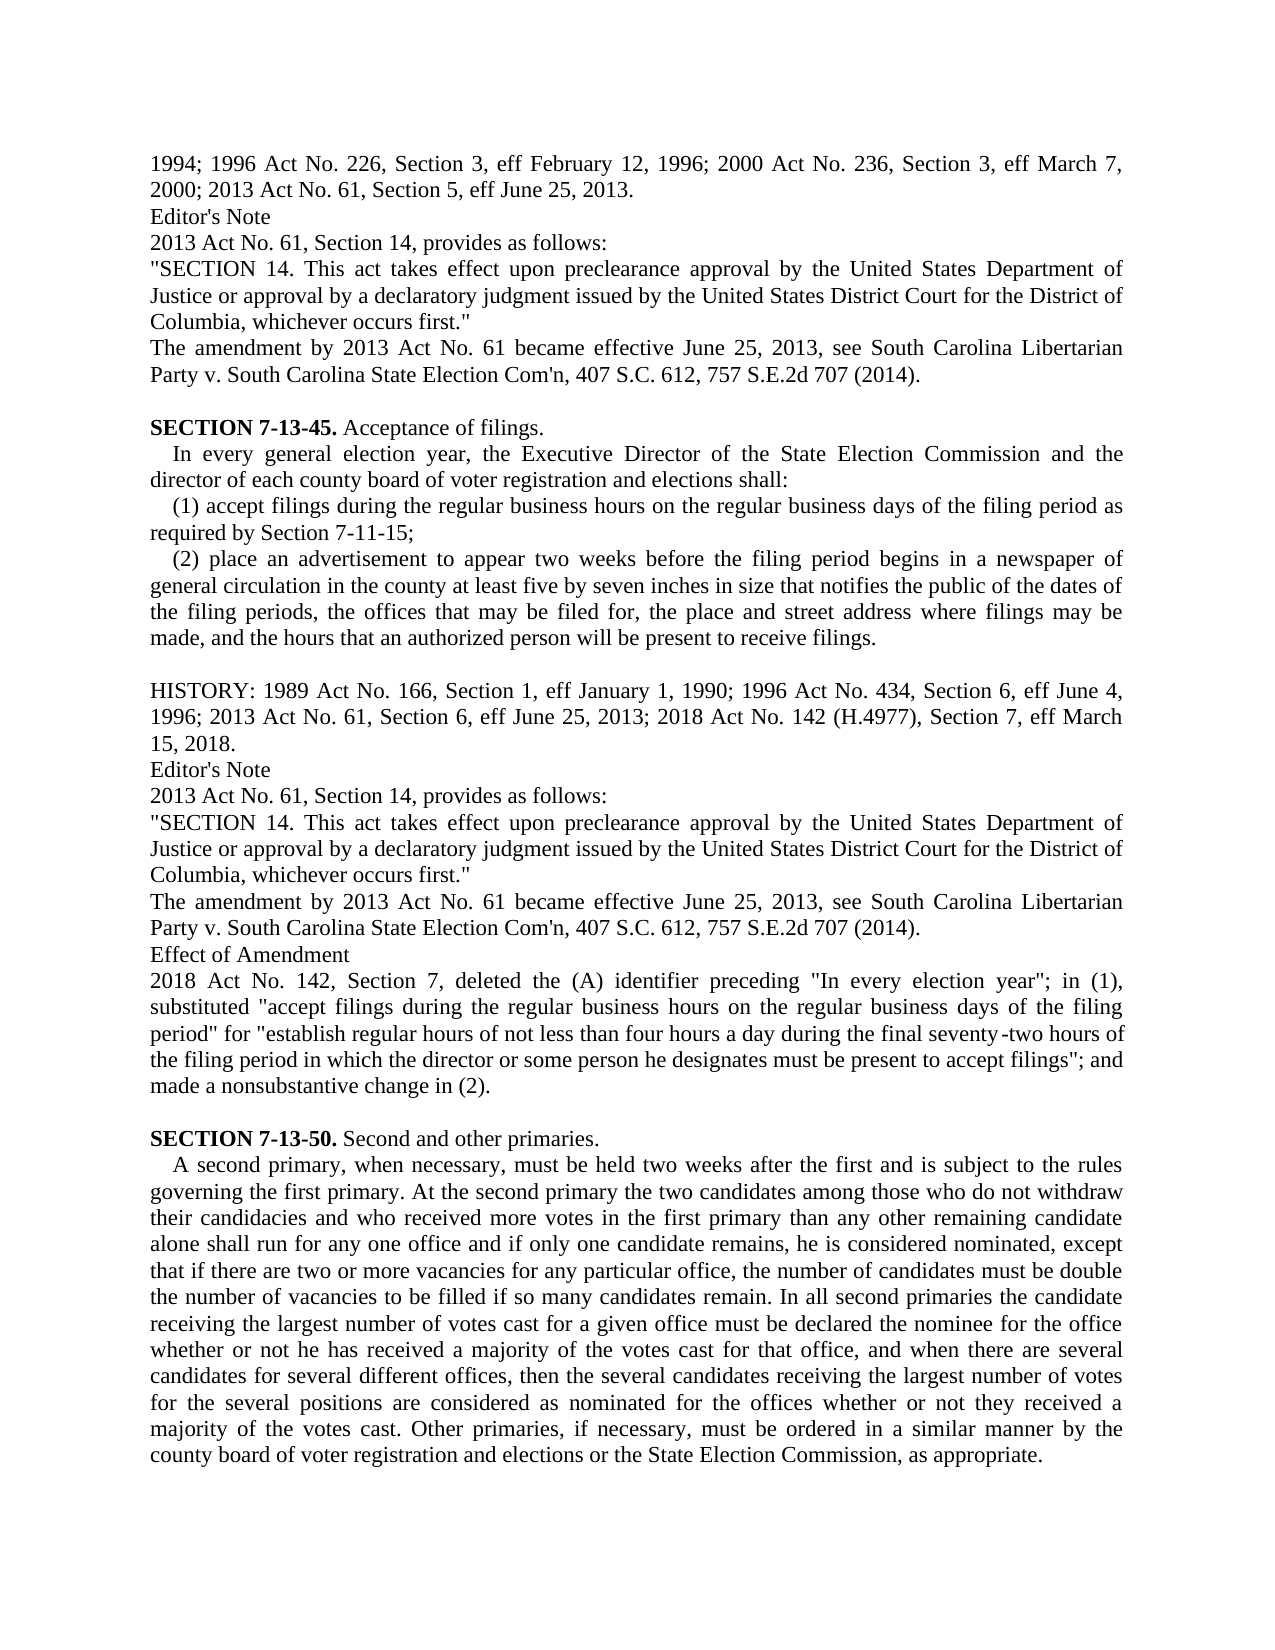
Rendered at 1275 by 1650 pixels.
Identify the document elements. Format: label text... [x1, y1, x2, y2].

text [150, 150, 1125, 203]
text 2013 Act No. 61, Section 14, provides as follows: [150, 782, 1125, 809]
text HISTORY: 1989 Act No. 166, Section 1, eff January 1, 1990; 1996 Act No. 434, Section 6, eff June 4, 1996; 2013 Act No. 61, Section 6, eff June 25, 2013; 2018 Act No. 142 (H.4977), Section 7, eff March 15, 2018. [150, 677, 1125, 756]
text Effect of Amendment [150, 941, 1125, 967]
text The amendment by 2013 Act No. 61 became effective June 25, 2013, see South Carolina Libertarian Party v. South Carolina State Election Com'n, 407 S.C. 612, 757 S.E.2d 707 (2014). [150, 334, 1125, 387]
text Editor's Note [150, 756, 1125, 782]
text SECTION 7-13-45. Acceptance of filings. [150, 413, 1125, 440]
text In every general election year, the Executive Director of the State Election Commission and the director of each county board of voter registration and elections shall: [150, 440, 1125, 493]
text A second primary, when necessary, must be held two weeks after the first and is subject to the rules governing the first primary. At the second primary the two candidates among those who do not withdraw their candidacies and who received more votes in the first primary than any other remaining candidate alone shall run for any one office and if only one candidate remains, he is considered nominated, except that if there are two or more vacancies for any particular office, the number of candidates must be double the number of vacancies to be filled if so many candidates remain. In all second primaries the candidate receiving the largest number of votes cast for a given office must be declared the nominee for the office whether or not he has received a majority of the votes cast for that office, and when there are several candidates for several different offices, then the several candidates receiving the largest number of votes for the several positions are considered as nominated for the offices whether or not they received a majority of the votes cast. Other primaries, if necessary, must be ordered in a similar manner by the county board of voter registration and elections or the State Election Commission, as appropriate. [150, 1151, 1125, 1468]
text 2018 Act No. 142, Section 7, deleted the (A) identifier preceding "In every election year"; in (1), substituted "accept filings during the regular business hours on the regular business days of the filing period" for "establish regular hours of not less than four hours a day during the final seventy-two hours of the filing period in which the director or some person he designates must be present to accept filings"; and made a nonsubstantive change in (2). [150, 967, 1125, 1099]
text (2) place an advertisement to appear two weeks before the filing period begins in a newspaper of general circulation in the county at least five by seven inches in size that notifies the public of the dates of the filing periods, the offices that may be filed for, the place and street address where filings may be made, and the hours that an authorized person will be present to receive filings. [150, 545, 1125, 651]
text "SECTION 14. This act takes effect upon preclearance approval by the United States Department of Justice or approval by a declaratory judgment issued by the United States District Court for the District of Columbia, whichever occurs first." [150, 255, 1125, 334]
text The amendment by 2013 Act No. 61 became effective June 25, 2013, see South Carolina Libertarian Party v. South Carolina State Election Com'n, 407 S.C. 612, 757 S.E.2d 707 (2014). [150, 888, 1125, 941]
text SECTION 7-13-50. Second and other primaries. [150, 1125, 1125, 1151]
text "SECTION 14. This act takes effect upon preclearance approval by the United States Department of Justice or approval by a declaratory judgment issued by the United States District Court for the District of Columbia, whichever occurs first." [150, 809, 1125, 888]
text (1) accept filings during the regular business hours on the regular business days of the filing period as required by Section 7-11-15; [150, 493, 1125, 545]
text Editor's Note [150, 203, 1125, 229]
text 2013 Act No. 61, Section 14, provides as follows: [150, 229, 1125, 255]
